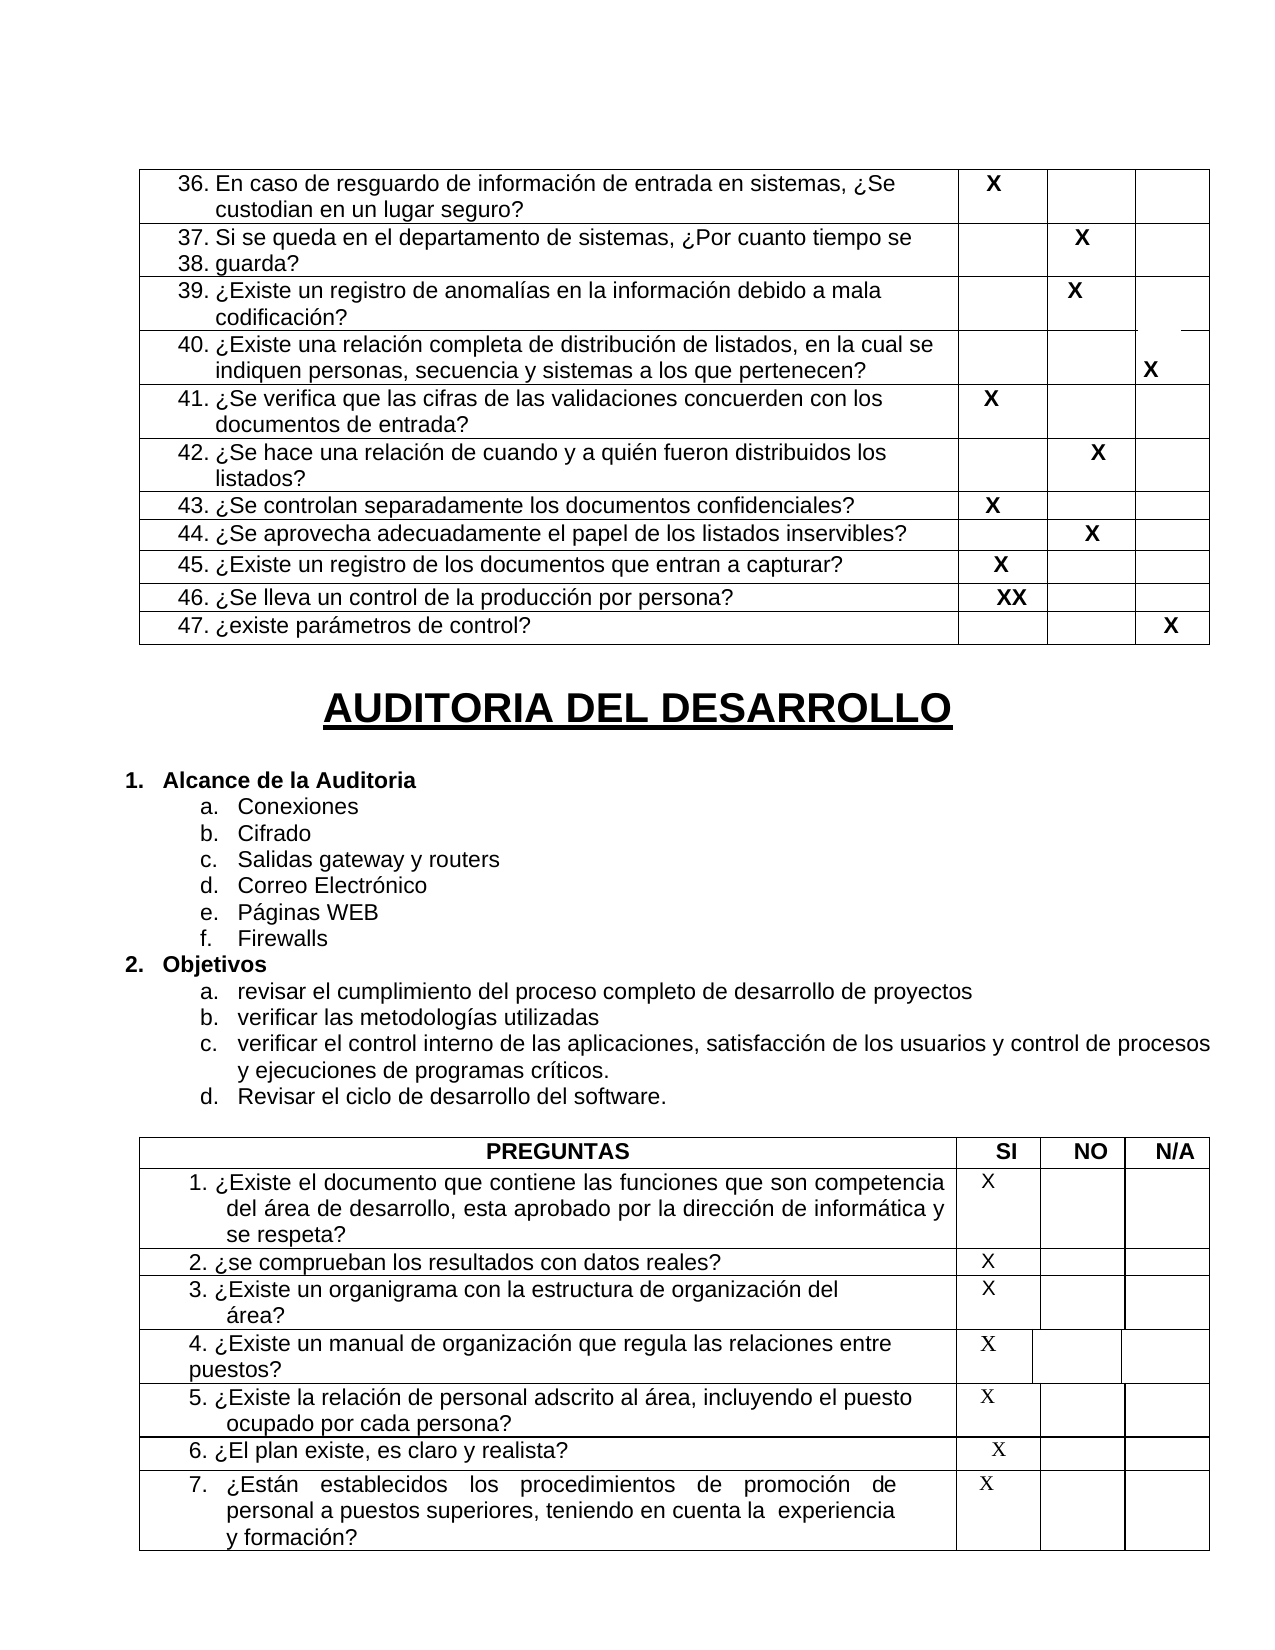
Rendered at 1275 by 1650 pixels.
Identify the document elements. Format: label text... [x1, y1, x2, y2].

list verificar el control interno de las aplicaciones, satisfacción de los usuarios y control de procesos y ejecuciones de programas críticos. [200, 1030, 1221, 1083]
table_cell [1041, 1169, 1124, 1248]
list Firewalls [200, 925, 1221, 951]
table_cell [1136, 520, 1209, 549]
text AUDITORIA DEL DESARROLLO [323, 683, 1221, 731]
table_cell [1181, 277, 1209, 330]
table_cell Si se queda en el departamento de sistemas, ¿Por cuanto tiempo se guarda? [140, 224, 958, 276]
table_cell [1136, 584, 1209, 611]
list Páginas WEB [200, 898, 1221, 925]
table_cell [1126, 1384, 1209, 1436]
table_cell [1181, 331, 1209, 384]
table_cell [1048, 331, 1135, 384]
table_cell [1136, 439, 1209, 491]
table_cell [1048, 492, 1135, 519]
table_cell [1033, 1330, 1121, 1383]
table_cell X [957, 1330, 1019, 1383]
table_cell [1126, 1249, 1209, 1275]
table_cell [1126, 1169, 1209, 1248]
table_header N/A [1126, 1138, 1209, 1168]
table_cell X [959, 492, 1047, 519]
list Revisar el ciclo de desarrollo del software. [200, 1083, 1221, 1109]
list Correo Electrónico [200, 872, 1221, 898]
table_cell [959, 612, 1047, 643]
table_cell 4. ¿Existe un manual de organización que regula las relaciones entre puestos? [140, 1330, 956, 1383]
table_cell ¿Existe un registro de los documentos que entran a capturar? [140, 551, 958, 582]
table_cell [959, 277, 1047, 330]
table_cell [1041, 1471, 1124, 1550]
table_cell ¿Existe una relación completa de distribución de listados, en la cual se indiquen personas, secuencia y sistemas a los que pertenecen? [140, 331, 958, 384]
table_cell ¿Existe un registro de anomalías en la información debido a mala codificación? [140, 277, 958, 330]
table_cell [1126, 1438, 1209, 1470]
list Alcance de la Auditoria [125, 767, 1221, 793]
table_cell [1136, 492, 1209, 519]
table_header SI [957, 1138, 1040, 1168]
table_cell 7. ¿Están establecidos los procedimientos de promoción de personal a puestos superiores, teniendo en cuenta la experiencia y formación? [140, 1471, 956, 1550]
list revisar el cumplimiento del proceso completo de desarrollo de proyectos [200, 978, 1221, 1004]
table_cell [1041, 1249, 1124, 1275]
table_cell X [957, 1276, 1040, 1329]
table_cell X [1048, 520, 1135, 549]
table_cell X [1138, 277, 1181, 384]
table_cell X [959, 385, 1047, 437]
table_cell En caso de resguardo de información de entrada en sistemas, ¿Se custodian en un lugar seguro? [140, 170, 958, 222]
table_cell [1136, 224, 1209, 276]
table_cell X [957, 1384, 1040, 1436]
table_cell [1041, 1384, 1124, 1436]
table_cell [1041, 1438, 1124, 1470]
table_cell ¿existe parámetros de control? [140, 612, 958, 643]
table_cell ¿Se lleva un control de la producción por persona? [140, 584, 958, 611]
table_cell [1136, 551, 1209, 582]
table_cell [959, 224, 1047, 276]
list Salidas gateway y routers [200, 846, 1221, 872]
table_cell [1048, 170, 1135, 222]
table_cell XX [959, 584, 1047, 611]
table_cell [1020, 1330, 1032, 1383]
table_cell [959, 331, 1047, 384]
table_cell X [957, 1249, 1040, 1275]
table_cell X [1136, 612, 1209, 643]
table_header PREGUNTAS [140, 1138, 956, 1168]
table_cell X [1048, 224, 1135, 276]
list verificar las metodologías utilizadas [200, 1004, 1221, 1030]
table_cell 2. ¿se comprueban los resultados con datos reales? [140, 1249, 956, 1275]
table_cell [1048, 551, 1135, 582]
table_cell X [957, 1438, 1040, 1470]
table_cell [1136, 385, 1209, 437]
table_cell X [959, 170, 1047, 222]
table_cell [1126, 1471, 1209, 1550]
table_header NO [1041, 1138, 1124, 1168]
table_cell 6. ¿El plan existe, es claro y realista? [140, 1438, 956, 1470]
table_cell X [1048, 277, 1135, 330]
table_cell [1136, 170, 1209, 222]
table_cell 5. ¿Existe la relación de personal adscrito al área, incluyendo el puesto ocupado por cada persona? [140, 1384, 956, 1436]
table_cell [1048, 612, 1135, 643]
table_cell [959, 520, 1047, 549]
table_cell ¿Se hace una relación de cuando y a quién fueron distribuidos los listados? [140, 439, 958, 491]
list Cifrado [200, 819, 1221, 846]
table_cell X [1048, 439, 1135, 491]
table_cell ¿Se controlan separadamente los documentos confidenciales? [140, 492, 958, 519]
table_cell [959, 439, 1047, 491]
table_cell 3. ¿Existe un organigrama con la estructura de organización del área? [140, 1276, 956, 1329]
table_cell ¿Se aprovecha adecuadamente el papel de los listados inservibles? [140, 520, 958, 549]
table_cell [1041, 1276, 1124, 1329]
table_cell X [957, 1471, 1040, 1550]
table_cell [1126, 1276, 1209, 1329]
table_cell [1048, 385, 1135, 437]
table_cell 1. ¿Existe el documento que contiene las funciones que son competencia del área de desarrollo, esta aprobado por la dirección de informática y se respeta? [140, 1169, 956, 1248]
table_cell [1048, 584, 1135, 611]
table_cell [1122, 1330, 1209, 1383]
table_cell X [957, 1169, 1040, 1248]
table_cell ¿Se verifica que las cifras de las validaciones concuerden con los documentos de entrada? [140, 385, 958, 437]
table_cell X [959, 551, 1047, 582]
list Conexiones [200, 793, 1221, 819]
list Objetivos [125, 951, 1221, 978]
